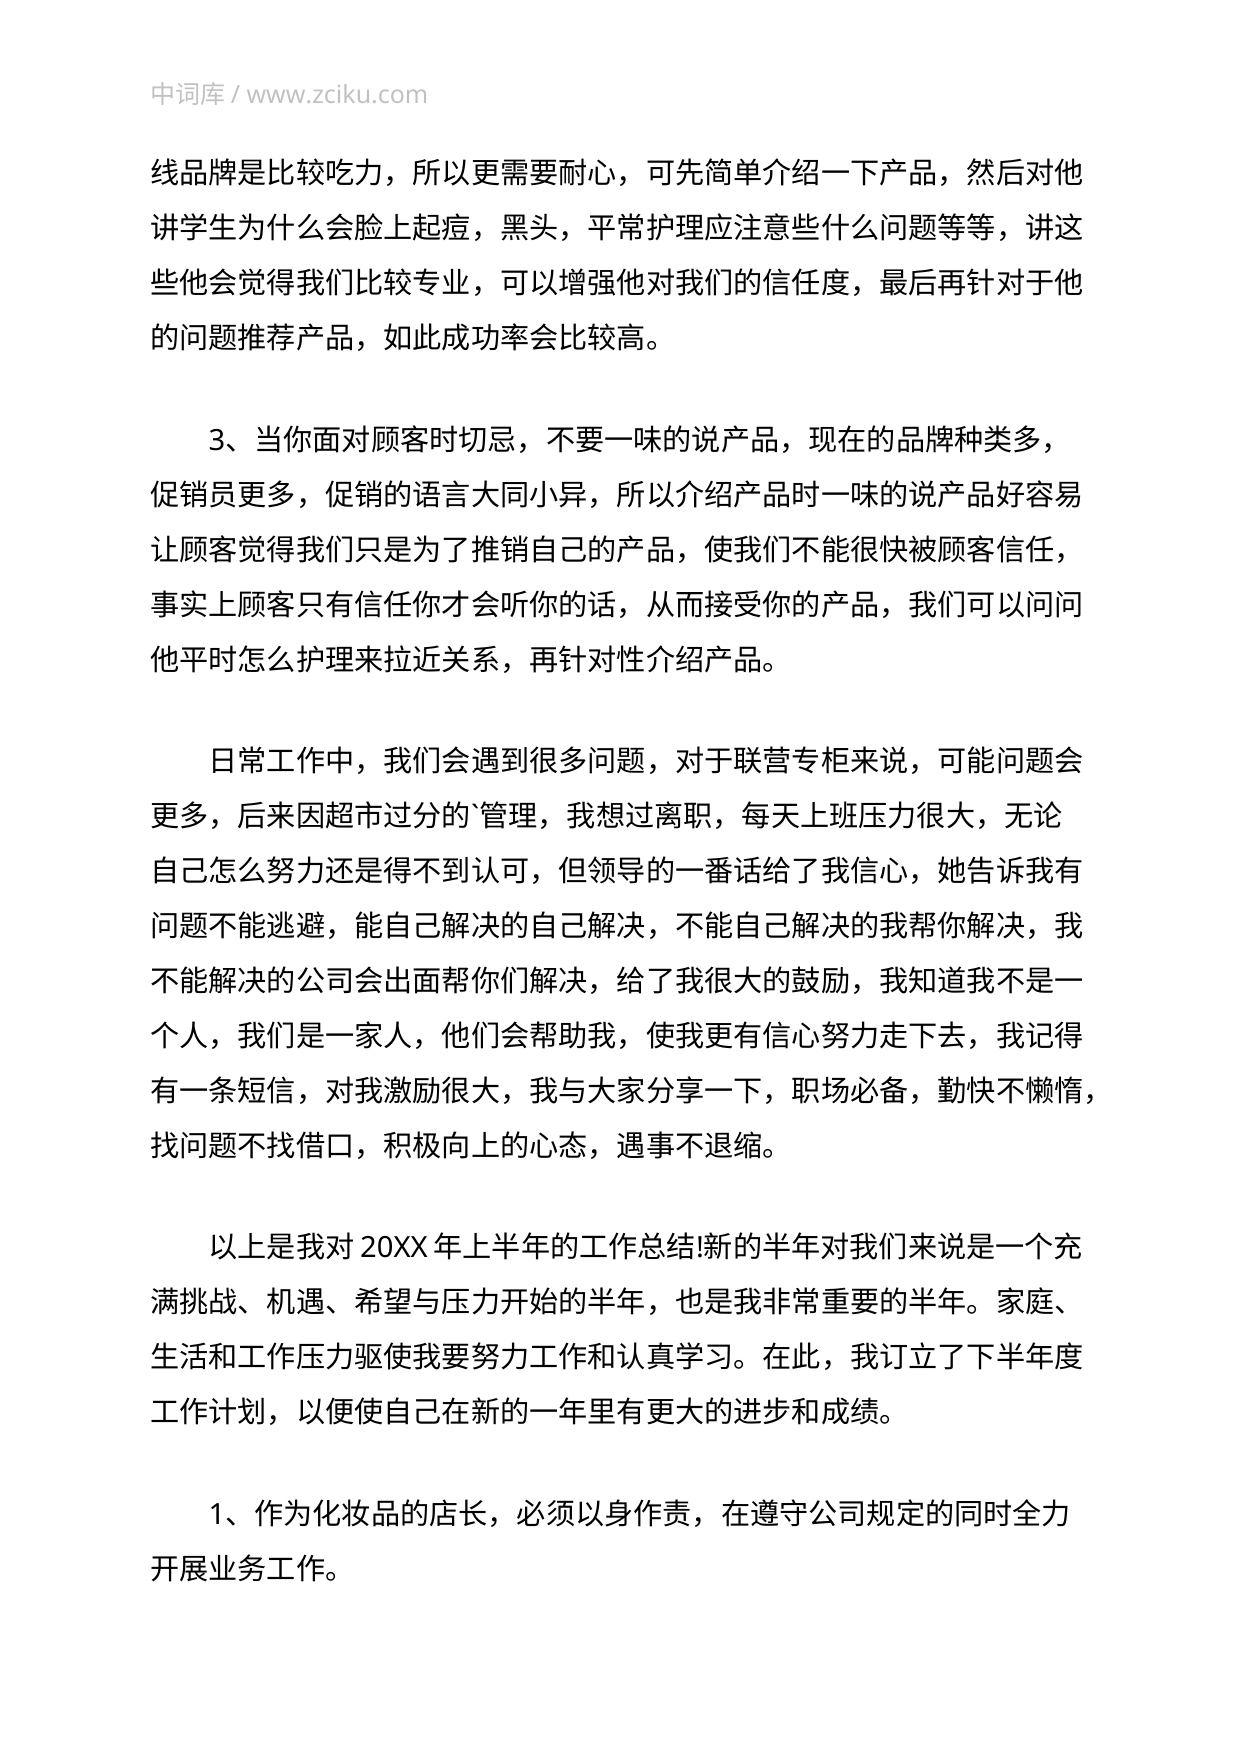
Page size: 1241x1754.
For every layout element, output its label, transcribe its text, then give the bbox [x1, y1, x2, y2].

text 3、当你面对顾客时切忌，不要一味的说产品，现在的品牌种类多，促销员更多，促销的语言大同小异，所以介绍产品时一味的说产品好容易让顾客觉得我们只是为了推销自己的产品，使我们不能很快被顾客信任，事实上顾客只有信任你才会听你的话，从而接受你的产品，我们可以问问他平时怎么护理来拉近关系，再针对性介绍产品。 [150, 416, 1090, 678]
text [150, 150, 1090, 357]
text 日常工作中，我们会遇到很多问题，对于联营专柜来说，可能问题会更多，后来因超市过分的`管理，我想过离职，每天上班压力很大，无论自己怎么努力还是得不到认可，但领导的一番话给了我信心，她告诉我有问题不能逃避，能自己解决的自己解决，不能自己解决的我帮你解决，我不能解决的公司会出面帮你们解决，给了我很大的鼓励，我知道我不是一个人，我们是一家人，他们会帮助我，使我更有信心努力走下去，我记得有一条短信，对我激励很大，我与大家分享一下，职场必备，勤快不懒惰，找问题不找借口，积极向上的心态，遇事不退缩。 [150, 738, 1090, 1164]
text 以上是我对20XX年上半年的工作总结!新的半年对我们来说是一个充满挑战、机遇、希望与压力开始的半年，也是我非常重要的半年。家庭、生活和工作压力驱使我要努力工作和认真学习。在此，我订立了下半年度工作计划，以便使自己在新的一年里有更大的进步和成绩。 [150, 1224, 1090, 1431]
text 1、作为化妆品的店长，必须以身作责，在遵守公司规定的同时全力开展业务工作。 [150, 1491, 1090, 1588]
